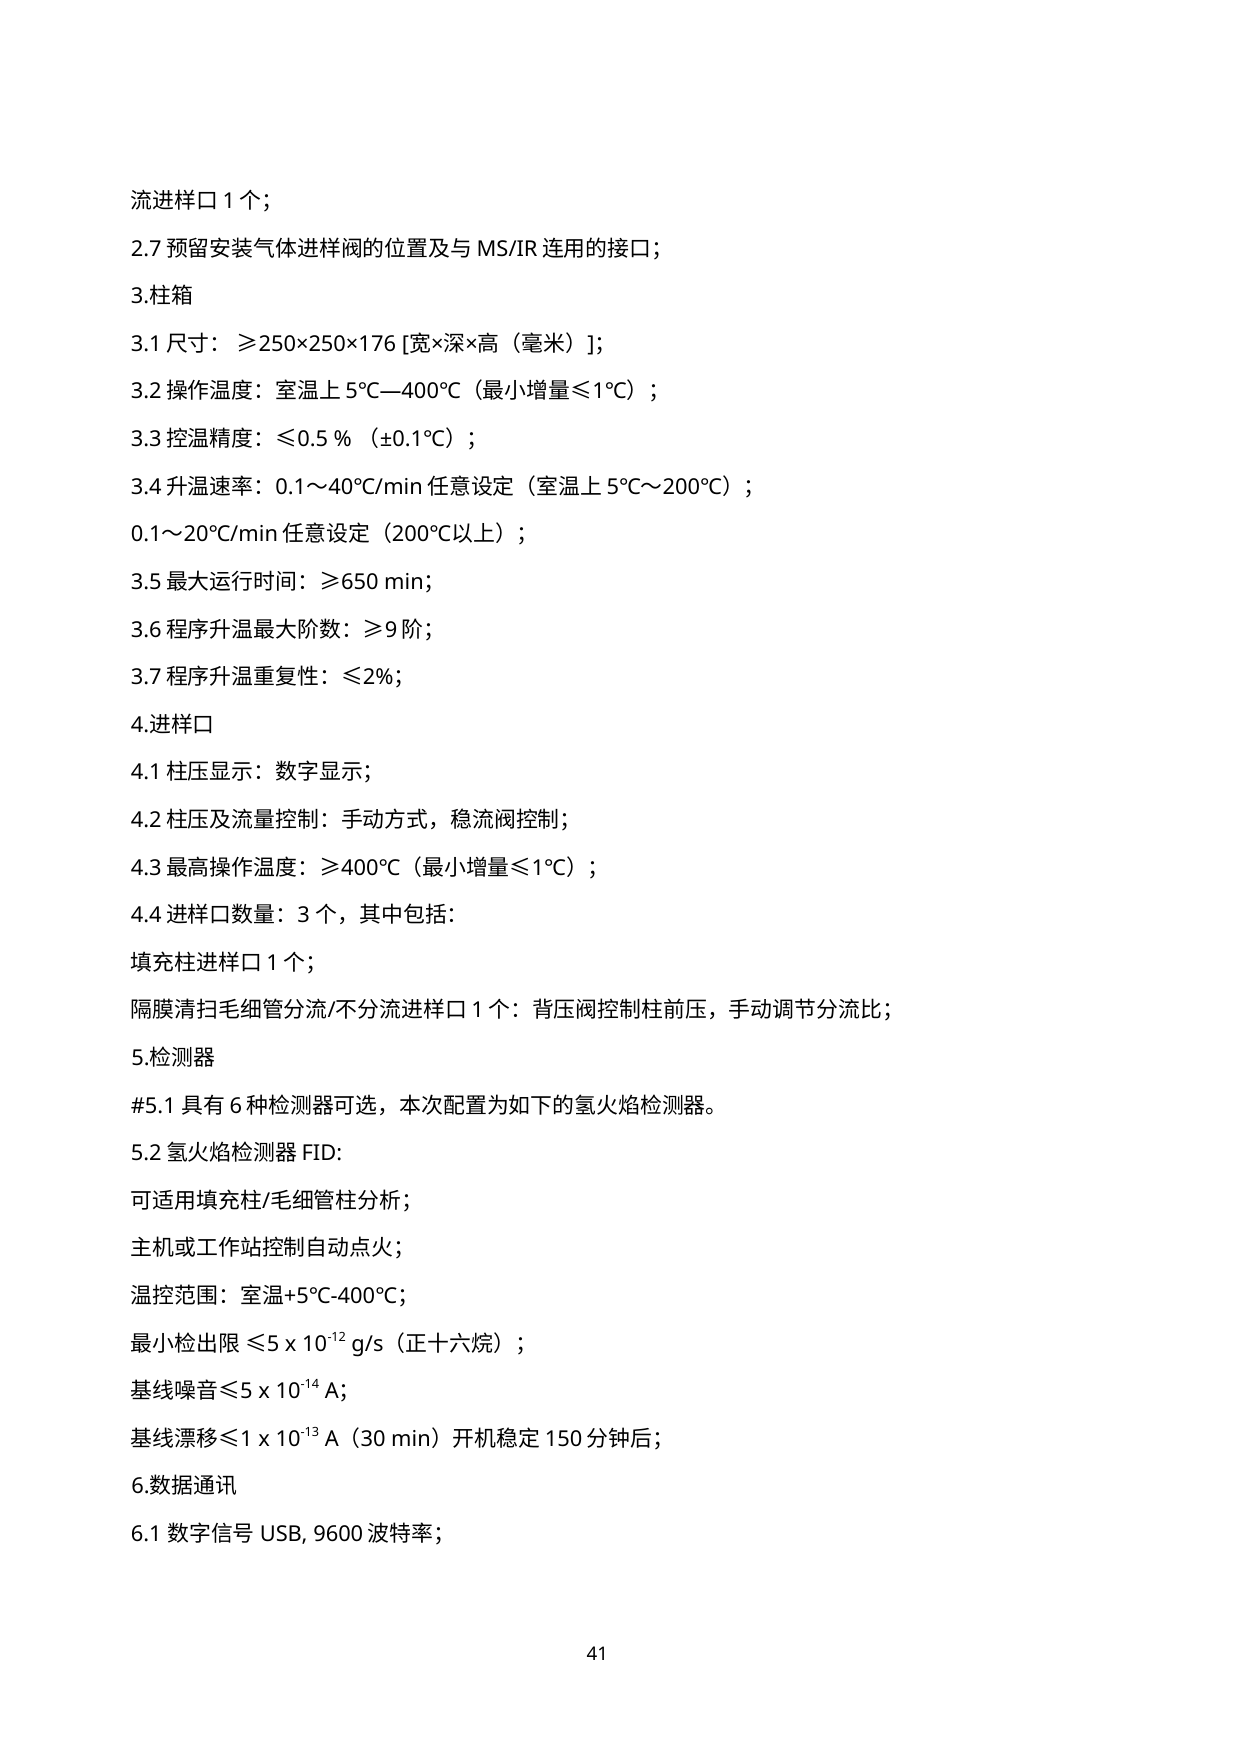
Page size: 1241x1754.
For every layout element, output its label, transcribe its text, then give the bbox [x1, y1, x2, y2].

text #5.1 具有6种检测器可选，本次配置为如下的氢火焰检测器。 [131, 1088, 1063, 1119]
text 基线噪音≤5 x 10-14 A； [131, 1373, 1063, 1405]
text 填充柱进样口1个； [131, 945, 1063, 977]
text 6.1 数字信号 USB, 9600波特率； [131, 1516, 1063, 1548]
text 3.2操作温度：室温上5℃—400℃（最小增量≤1℃）； [131, 373, 1063, 405]
text 3.5最大运行时间：≥650 min； [131, 564, 1063, 596]
text 3.6程序升温最大阶数：≥9阶； [131, 612, 1063, 643]
text 3.1尺寸： ≥250×250×176 [宽×深×高（毫米）]； [131, 326, 1063, 358]
text 基线漂移≤1 x 10-13 A（30 min）开机稳定150分钟后； [131, 1421, 1063, 1452]
text 4.3最高操作温度：≥400℃（最小增量≤1℃）； [131, 849, 1063, 881]
text 隔膜清扫毛细管分流/不分流进样口1个：背压阀控制柱前压，手动调节分流比； [131, 992, 1063, 1024]
text 6.数据通讯 [131, 1468, 1063, 1500]
text 温控范围：室温+5℃-400℃； [131, 1278, 1063, 1310]
text 3.3控温精度：≤0.5 % （±0.1℃）； [131, 421, 1063, 453]
text 2.7预留安装气体进样阀的位置及与MS/IR连用的接口； [131, 231, 1063, 262]
text 4.进样口 [131, 707, 1063, 738]
text 4.1柱压显示：数字显示； [131, 754, 1063, 786]
text 4.4进样口数量：3 个，其中包括： [131, 897, 1063, 929]
text 5.检测器 [131, 1040, 1063, 1072]
text 3.柱箱 [131, 278, 1063, 310]
text 最小检出限 ≤5 x 10-12 g/s（正十六烷）； [131, 1326, 1063, 1357]
text 3.7程序升温重复性：≤2%； [131, 659, 1063, 691]
text 5.2氢火焰检测器FID: [131, 1135, 1063, 1167]
text 可适用填充柱/毛细管柱分析； [131, 1183, 1063, 1214]
text 4.2柱压及流量控制：手动方式，稳流阀控制； [131, 802, 1063, 834]
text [131, 183, 1063, 215]
text 0.1～20℃/min任意设定（200℃以上）； [131, 516, 1063, 548]
text 3.4升温速率：0.1～40℃/min任意设定（室温上5℃～200℃）； [131, 469, 1063, 501]
text 主机或工作站控制自动点火； [131, 1230, 1063, 1262]
